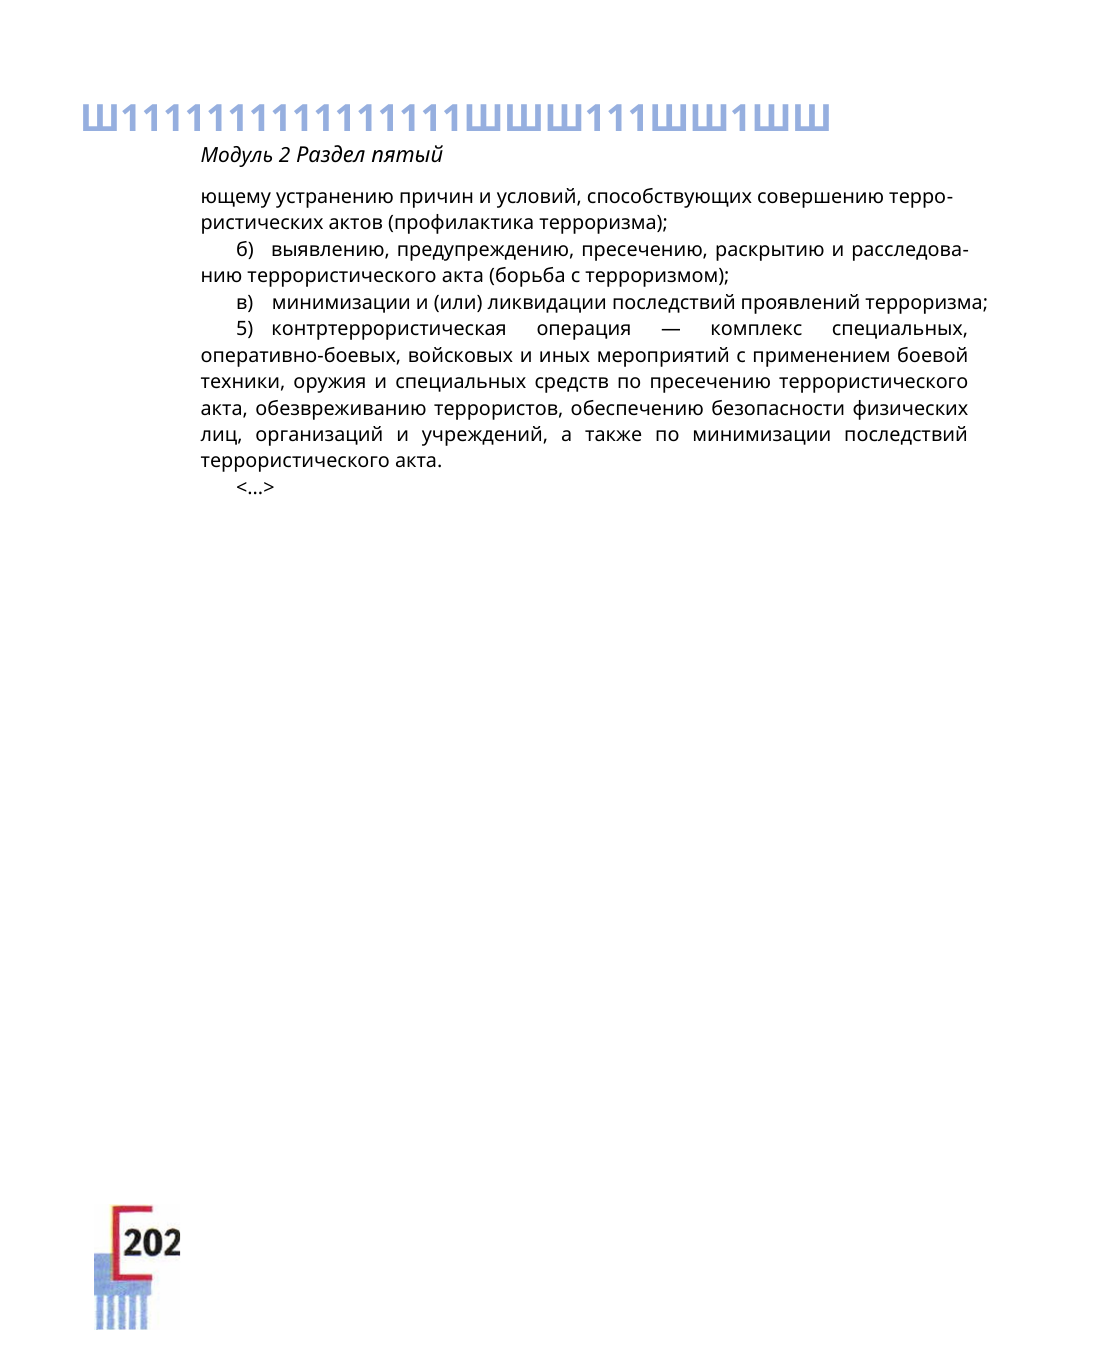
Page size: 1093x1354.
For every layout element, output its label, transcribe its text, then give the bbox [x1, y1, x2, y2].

text в) минимизации и (или) ликвидации последствий проявлений терроризма; [200, 288, 1014, 314]
text Модуль 2 Раздел пятый [200, 141, 1014, 168]
list контртеррористическая операция — комплекс специальных, оперативно-боевых, войсковых и иных мероприятий с применением боевой техники, оружия и специальных средств по пресечению террористического акта, обезвреживанию террористов, обеспечению безопасности физических лиц, организаций и учреждений, а также по минимизации последствий террористического акта. [200, 314, 969, 473]
text <...> [200, 473, 1014, 499]
text Ш1111111111111111ШШШ111ШШ1ШШ [79, 95, 1014, 141]
text ющему устранению причин и условий, способствующих совершению террористических актов (профилактика терроризма); [200, 182, 1014, 235]
text б) выявлению, предупреждению, пресечению, раскрытию и расследованию террористического акта (борьба с терроризмом); [200, 235, 969, 288]
picture [94, 1204, 181, 1330]
